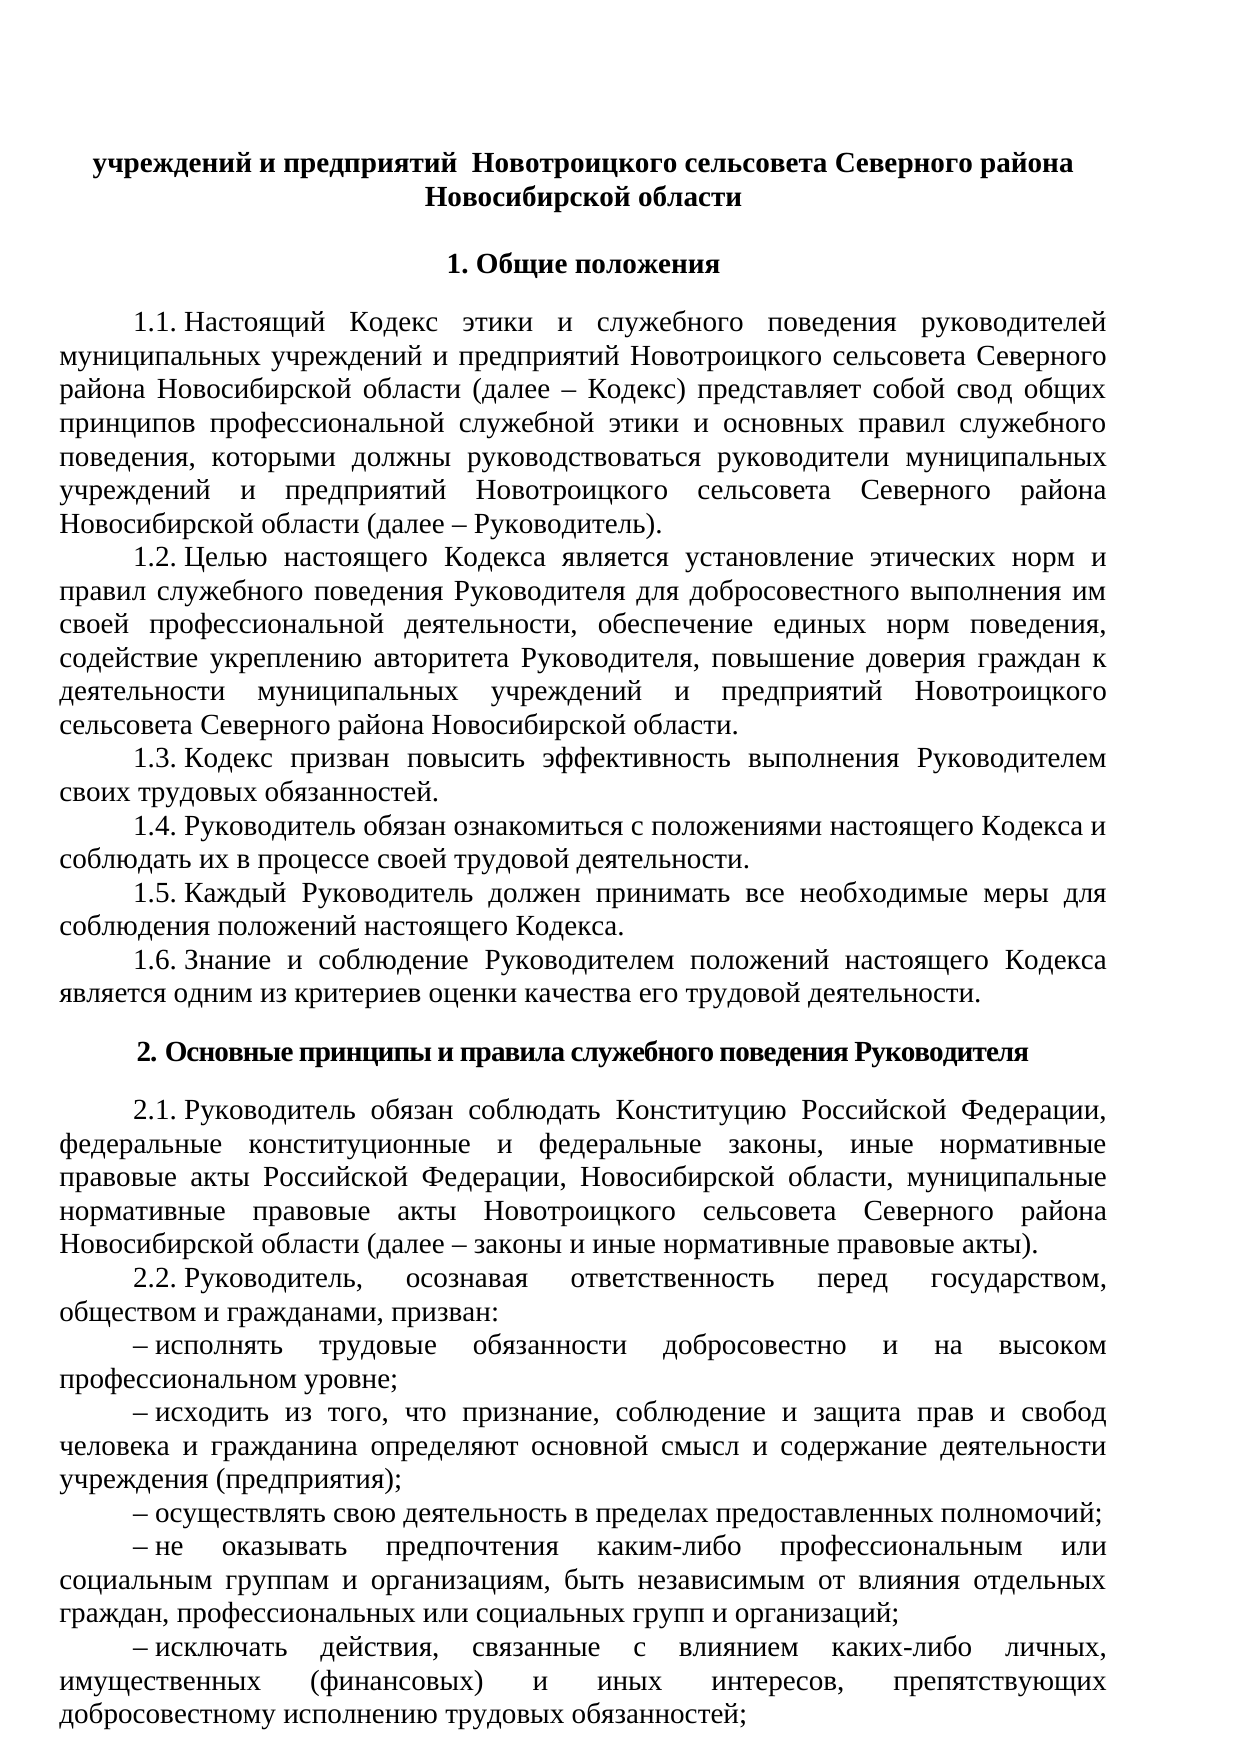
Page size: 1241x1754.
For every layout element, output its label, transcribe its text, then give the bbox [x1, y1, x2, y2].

text – осуществлять свою деятельность в пределах предоставленных полномочий; [59, 1495, 1107, 1528]
text – исключать действия, связанные с влиянием каких-либо личных, имущественных (финансовых) и иных интересов, препятствующих добросовестному исполнению трудовых обязанностей; [59, 1629, 1107, 1730]
text – исходить из того, что признание, соблюдение и защита прав и свобод человека и гражданина определяют основной смысл и содержание деятельности учреждения (предприятия); [59, 1394, 1107, 1495]
text 2.1. Руководитель обязан соблюдать Конституцию Российской Федерации, федеральные конституционные и федеральные законы, иные нормативные правовые акты Российской Федерации, Новосибирской области, муниципальные нормативные правовые акты Новотроицкого сельсовета Северного района Новосибирской области (далее – законы и иные нормативные правовые акты). [59, 1092, 1107, 1260]
text 1.1. Настоящий Кодекс этики и служебного поведения руководителей муниципальных учреждений и предприятий Новотроицкого сельсовета Северного района Новосибирской области (далее – Кодекс) представляет собой свод общих принципов профессиональной служебной этики и основных правил служебного поведения, которыми должны руководствоваться руководители муниципальных учреждений и предприятий Новотроицкого сельсовета Северного района Новосибирской области (далее – Руководитель). [59, 304, 1107, 539]
text учреждений и предприятий Новотроицкого сельсовета Северного района Новосибирской области [59, 145, 1107, 212]
text 1.5. Каждый Руководитель должен принимать все необходимые меры для соблюдения положений настоящего Кодекса. [59, 875, 1107, 942]
text 1. Общие положения [59, 246, 1107, 279]
text 1.2. Целью настоящего Кодекса является установление этических норм и правил служебного поведения Руководителя для добросовестного выполнения им своей профессиональной деятельности, обеспечение единых норм поведения, содействие укреплению авторитета Руководителя, повышение доверия граждан к деятельности муниципальных учреждений и предприятий Новотроицкого сельсовета Северного района Новосибирской области. [59, 539, 1107, 741]
text 1.4. Руководитель обязан ознакомиться с положениями настоящего Кодекса и соблюдать их в процессе своей трудовой деятельности. [59, 808, 1107, 875]
text 1.6. Знание и соблюдение Руководителем положений настоящего Кодекса является одним из критериев оценки качества его трудовой деятельности. [59, 942, 1107, 1009]
text 2. Основные принципы и правила служебного поведения Руководителя [59, 1034, 1107, 1067]
text – не оказывать предпочтения каким-либо профессиональным или социальным группам и организациям, быть независимым от влияния отдельных граждан, профессиональных или социальных групп и организаций; [59, 1528, 1107, 1629]
text 1.3. Кодекс призван повысить эффективность выполнения Руководителем своих трудовых обязанностей. [59, 741, 1107, 808]
text – исполнять трудовые обязанности добросовестно и на высоком профессиональном уровне; [59, 1327, 1107, 1394]
text 2.2. Руководитель, осознавая ответственность перед государством, обществом и гражданами, призван: [59, 1260, 1107, 1327]
